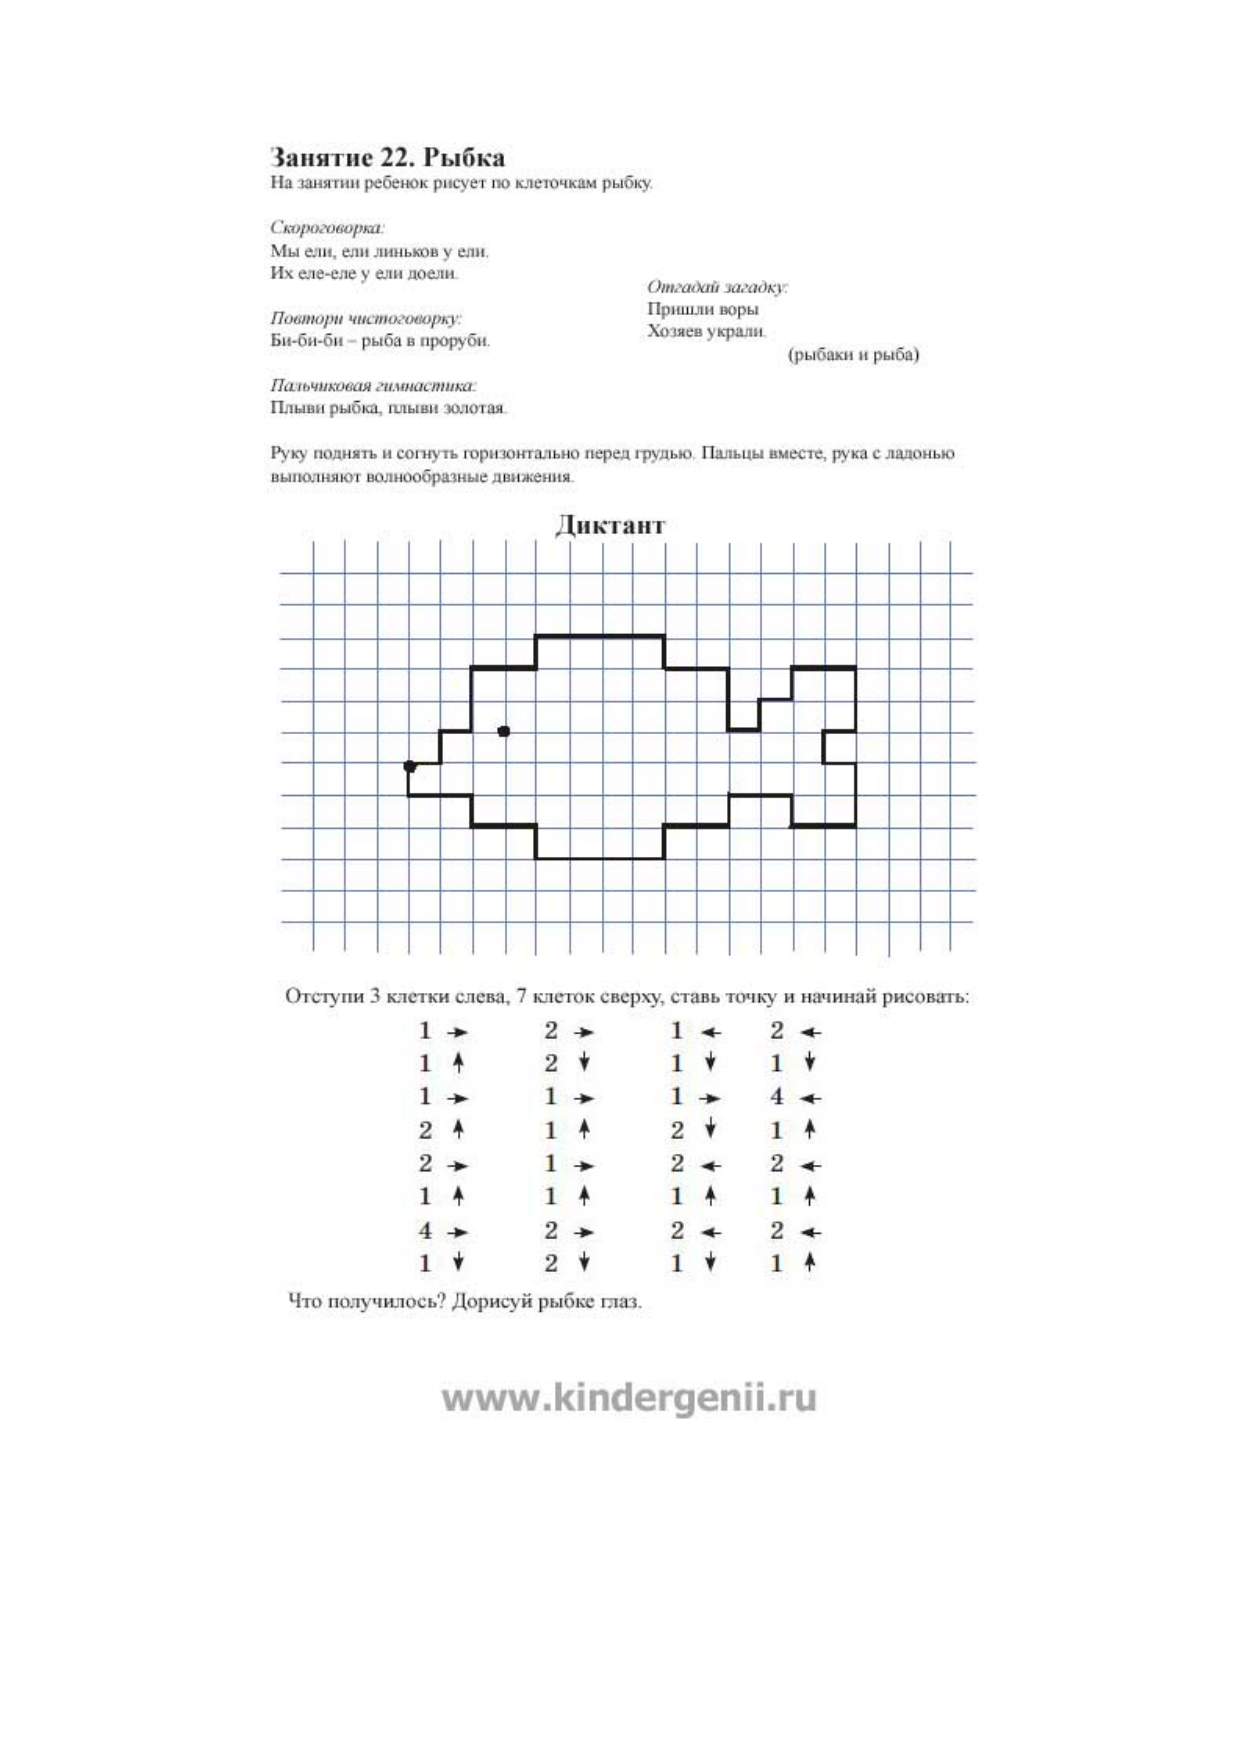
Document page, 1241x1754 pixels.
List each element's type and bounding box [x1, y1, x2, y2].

picture [177, 118, 1064, 1447]
